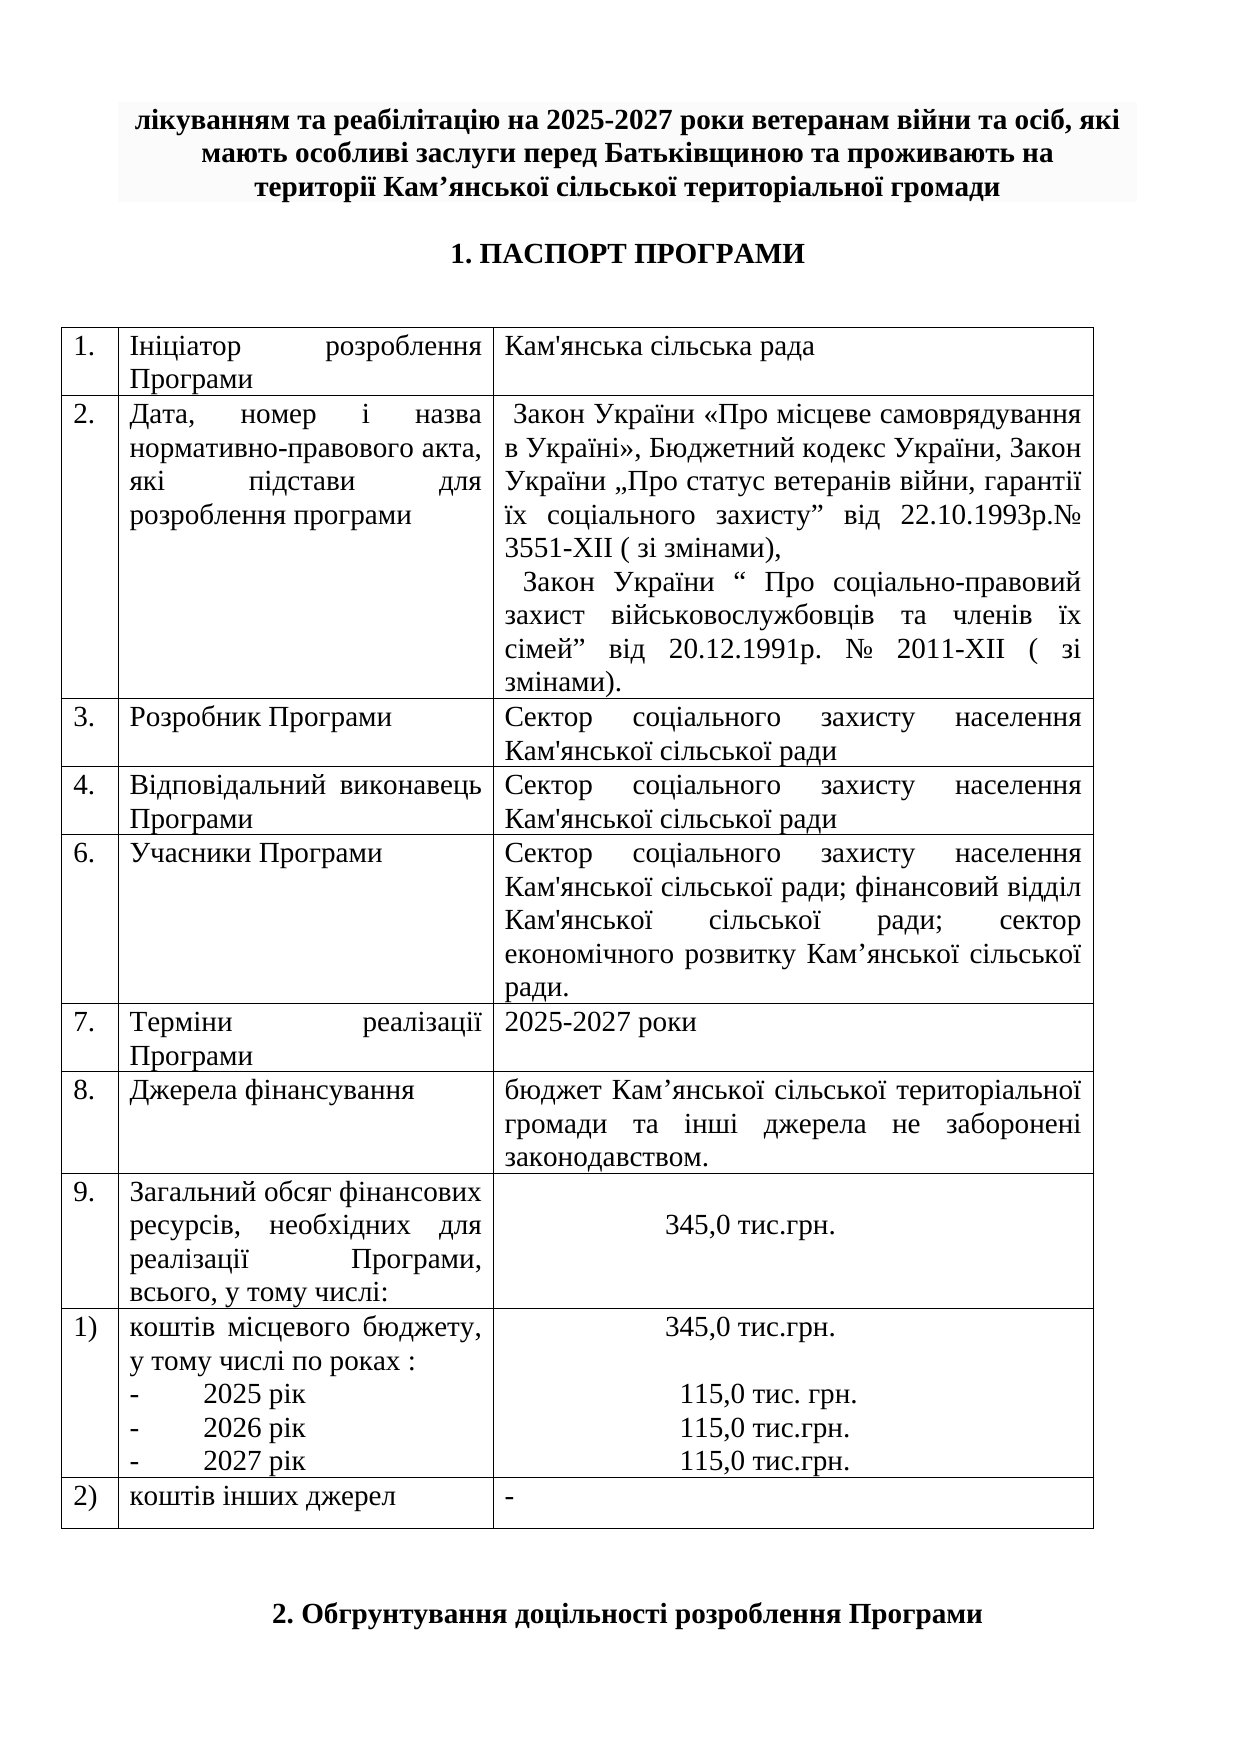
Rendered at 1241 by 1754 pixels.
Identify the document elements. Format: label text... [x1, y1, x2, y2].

table_cell Дата, номер і назва нормативно-правового акта, які підстави для розроблення програми [119, 396, 493, 698]
table_cell 7. [62, 1004, 118, 1071]
table_header 1. [62, 328, 118, 395]
table_cell Сектор соціального захисту населення Кам'янської сільської ради [494, 767, 1093, 834]
table_cell Сектор соціального захисту населення Кам'янської сільської ради; фінансовий відділ Кам'янської сільської ради; сектор економічного розвитку Кам’янської сільської ради. [494, 835, 1093, 1003]
text 1. ПАСПОРТ ПРОГРАМИ [118, 236, 1137, 269]
table_header Ініціатор розроблення Програми [119, 328, 493, 395]
table_cell Джерела фінансування [119, 1072, 493, 1173]
table_cell 2025-2027 роки [494, 1004, 1093, 1071]
table_cell 2) [62, 1478, 118, 1528]
text 2. Обгрунтування доцільності розроблення Програми [118, 1596, 1137, 1629]
text лікуванням та реабілітацію на 2025-2027 роки ветеранам війни та осіб, які мають особливі заслуги перед Батьківщиною та проживають на території Кам’янської сільської територіальної громади [118, 102, 1137, 202]
table_cell Сектор соціального захисту населення Кам'янської сільської ради [494, 699, 1093, 766]
table_cell - [494, 1478, 1093, 1528]
table_cell 3. [62, 699, 118, 766]
table_cell Учасники Програми [119, 835, 493, 1003]
table_cell 8. [62, 1072, 118, 1173]
table_cell 345,0 тис.грн. 115,0 тис. грн. 115,0 тис.грн. 115,0 тис.грн. [494, 1309, 1093, 1477]
table_cell Відповідальний виконавець Програми [119, 767, 493, 834]
table_cell 345,0 тис.грн. [494, 1174, 1093, 1308]
table_cell 9. [62, 1174, 118, 1308]
table_cell коштів інших джерел [119, 1478, 493, 1528]
table_cell 1) [62, 1309, 118, 1477]
table_cell 4. [62, 767, 118, 834]
table_cell коштів місцевого бюджету, у тому числі по роках : 2025 рік 2026 рік 2027 рік [119, 1309, 493, 1477]
table_cell Загальний обсяг фінансових ресурсів, необхідних для реалізації Програми, всього, у тому числі: [119, 1174, 493, 1308]
table_cell 2. [62, 396, 118, 698]
table_header Кам'янська сільська рада [494, 328, 1093, 395]
table_cell Закон України «Про місцеве самоврядування в Україні», Бюджетний кодекс України, Закон України „Про статус ветеранів війни, гарантії їх соціального захисту” від 22.10.1993р.№ 3551-ХІІ ( зі змінами), Закон України “ Про соціально-правовий захист військовослужбовців та членів їх сімей” від 20.12.1991р. № 2011-ХІІ ( зі змінами). [494, 396, 1093, 698]
table_cell Терміни реалізації Програми [119, 1004, 493, 1071]
table_cell бюджет Кам’янської сільської територіальної громади та інші джерела не заборонені законодавством. [494, 1072, 1093, 1173]
table_cell 6. [62, 835, 118, 1003]
table_cell Розробник Програми [119, 699, 493, 766]
